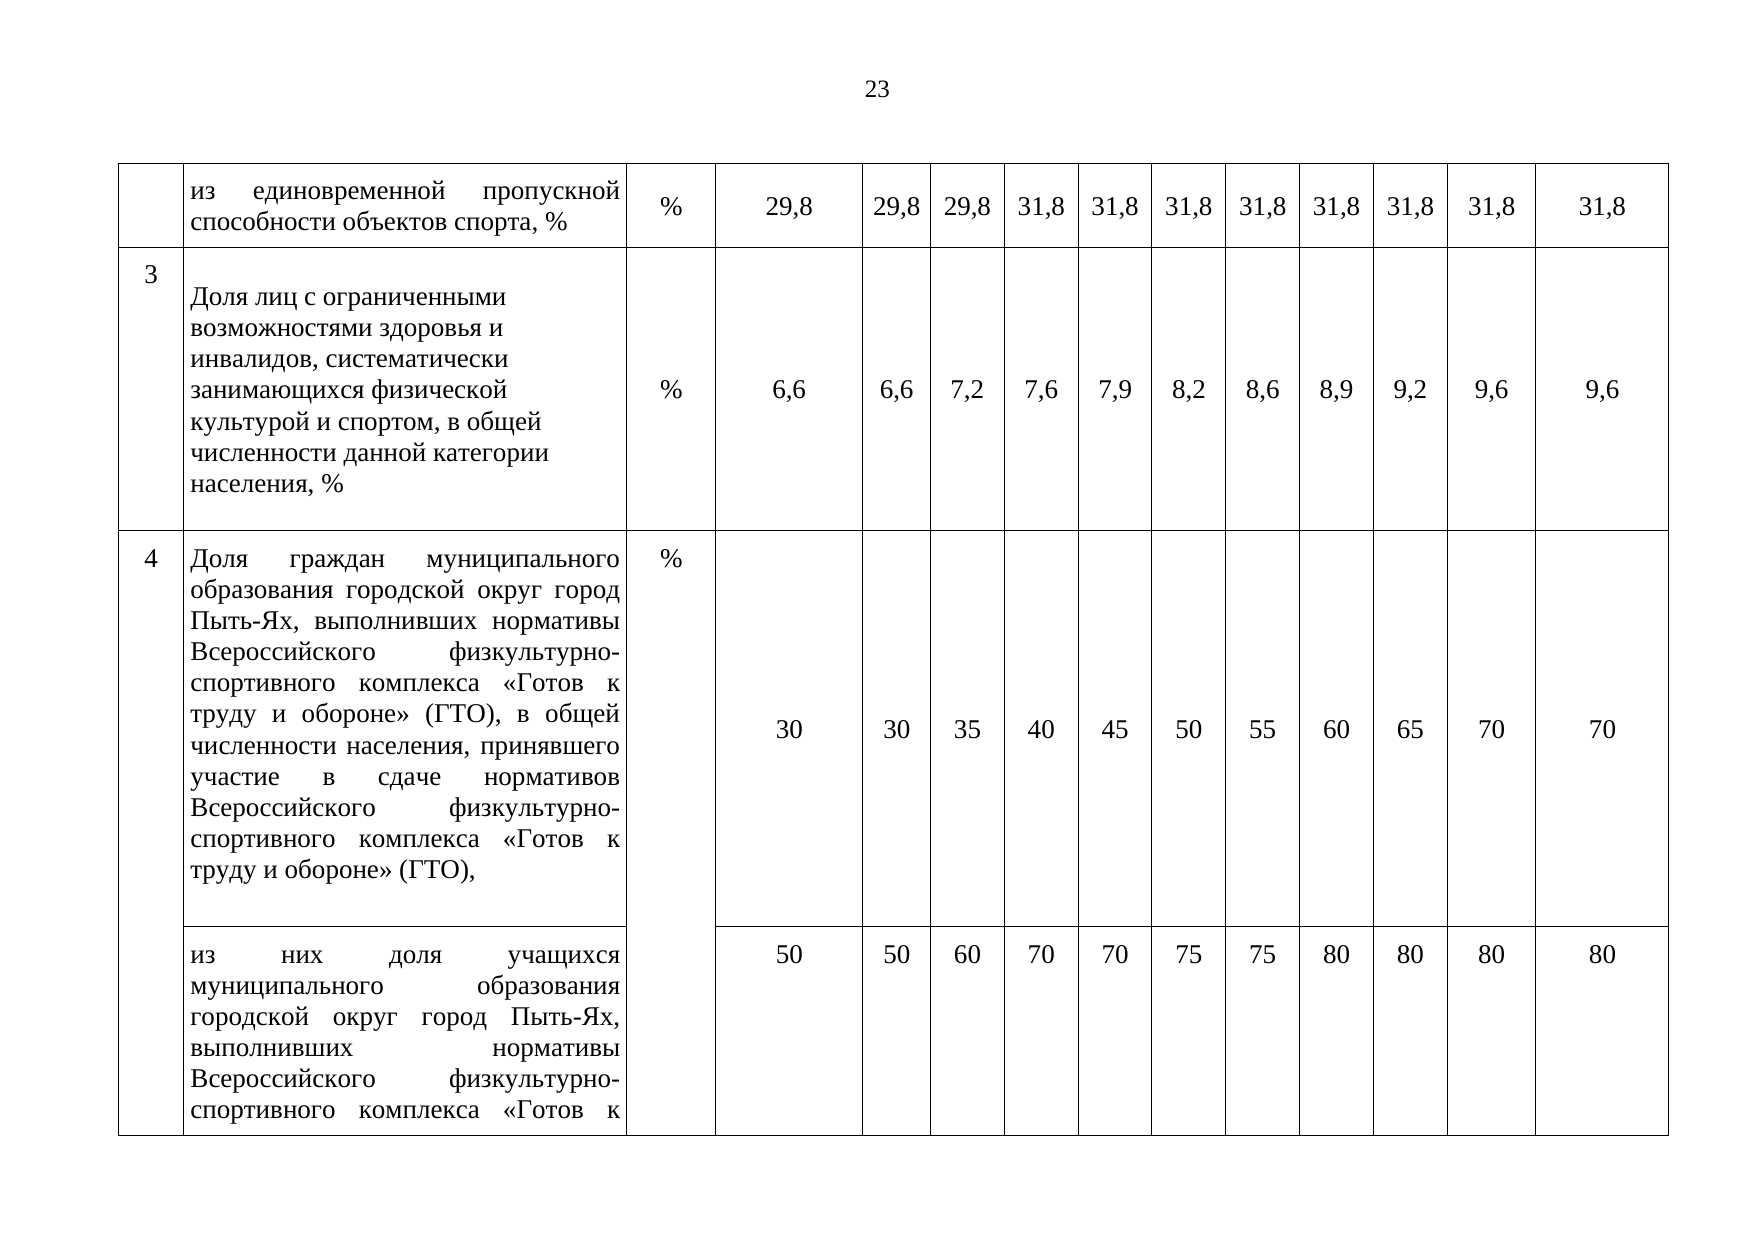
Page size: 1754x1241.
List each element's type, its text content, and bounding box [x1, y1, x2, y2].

table_cell 70 [1536, 531, 1668, 926]
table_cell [184, 164, 626, 247]
table_cell 8,2 [1152, 248, 1225, 530]
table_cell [184, 927, 626, 1135]
table_cell 9,2 [1374, 248, 1447, 530]
table_cell 31,8 [1005, 164, 1078, 247]
table_cell 50 [716, 927, 862, 1135]
table_cell 7,9 [1079, 248, 1151, 530]
table_cell 4 [119, 531, 183, 1135]
table_cell 8,6 [1226, 248, 1299, 530]
table_cell 55 [1226, 531, 1299, 926]
table_cell 29,8 [931, 164, 1004, 247]
table_cell 29,8 [863, 164, 930, 247]
table_cell 31,8 [1374, 164, 1447, 247]
table_cell 7,2 [931, 248, 1004, 530]
table_cell 2 [119, 164, 183, 247]
table_cell 40 [1005, 531, 1078, 926]
table_cell 50 [863, 927, 930, 1135]
table_cell 80 [1374, 927, 1447, 1135]
table_cell 31,8 [1448, 164, 1535, 247]
table_cell 65 [1374, 531, 1447, 926]
table_cell 8,9 [1300, 248, 1373, 530]
table_cell 45 [1079, 531, 1151, 926]
table_cell % [627, 164, 715, 247]
table_cell 31,8 [1300, 164, 1373, 247]
table_cell 75 [1226, 927, 1299, 1135]
table_cell 31,8 [1152, 164, 1225, 247]
table_cell 80 [1536, 927, 1668, 1135]
table_cell 50 [1152, 531, 1225, 926]
table_cell 7,6 [1005, 248, 1078, 530]
table_cell 70 [1079, 927, 1151, 1135]
table_cell 70 [1448, 531, 1535, 926]
table_cell 30 [716, 531, 862, 926]
table_cell 80 [1448, 927, 1535, 1135]
table_cell % [627, 531, 715, 1135]
table_cell 75 [1152, 927, 1225, 1135]
table_cell 31,8 [1536, 164, 1668, 247]
table_cell Доля лиц с ограниченными возможностями здоровья и инвалидов, систематически занимающихся физической культурой и спортом, в общей численности данной категории населения, % [184, 248, 626, 530]
table_cell 60 [931, 927, 1004, 1135]
table_cell 6,6 [863, 248, 930, 530]
table_cell 35 [931, 531, 1004, 926]
table_cell 9,6 [1536, 248, 1668, 530]
table_cell 6,6 [716, 248, 862, 530]
table_cell 3 [119, 248, 183, 530]
table_cell 31,8 [1079, 164, 1151, 247]
table_cell 9,6 [1448, 248, 1535, 530]
table_cell % [627, 248, 715, 530]
table_cell 29,8 [716, 164, 862, 247]
table_cell 30 [863, 531, 930, 926]
table_cell 31,8 [1226, 164, 1299, 247]
table_cell 70 [1005, 927, 1078, 1135]
table_cell 60 [1300, 531, 1373, 926]
table_cell Доля граждан муниципального образования городской округ город Пыть-Ях, выполнивших нормативы Всероссийского физкультурно-спортивного комплекса «Готов к труду и обороне» (ГТО), в общей численности населения, принявшего участие в сдаче нормативов Всероссийского физкультурно-спортивного комплекса «Готов к труду и обороне» (ГТО), [184, 531, 626, 926]
table_cell 80 [1300, 927, 1373, 1135]
